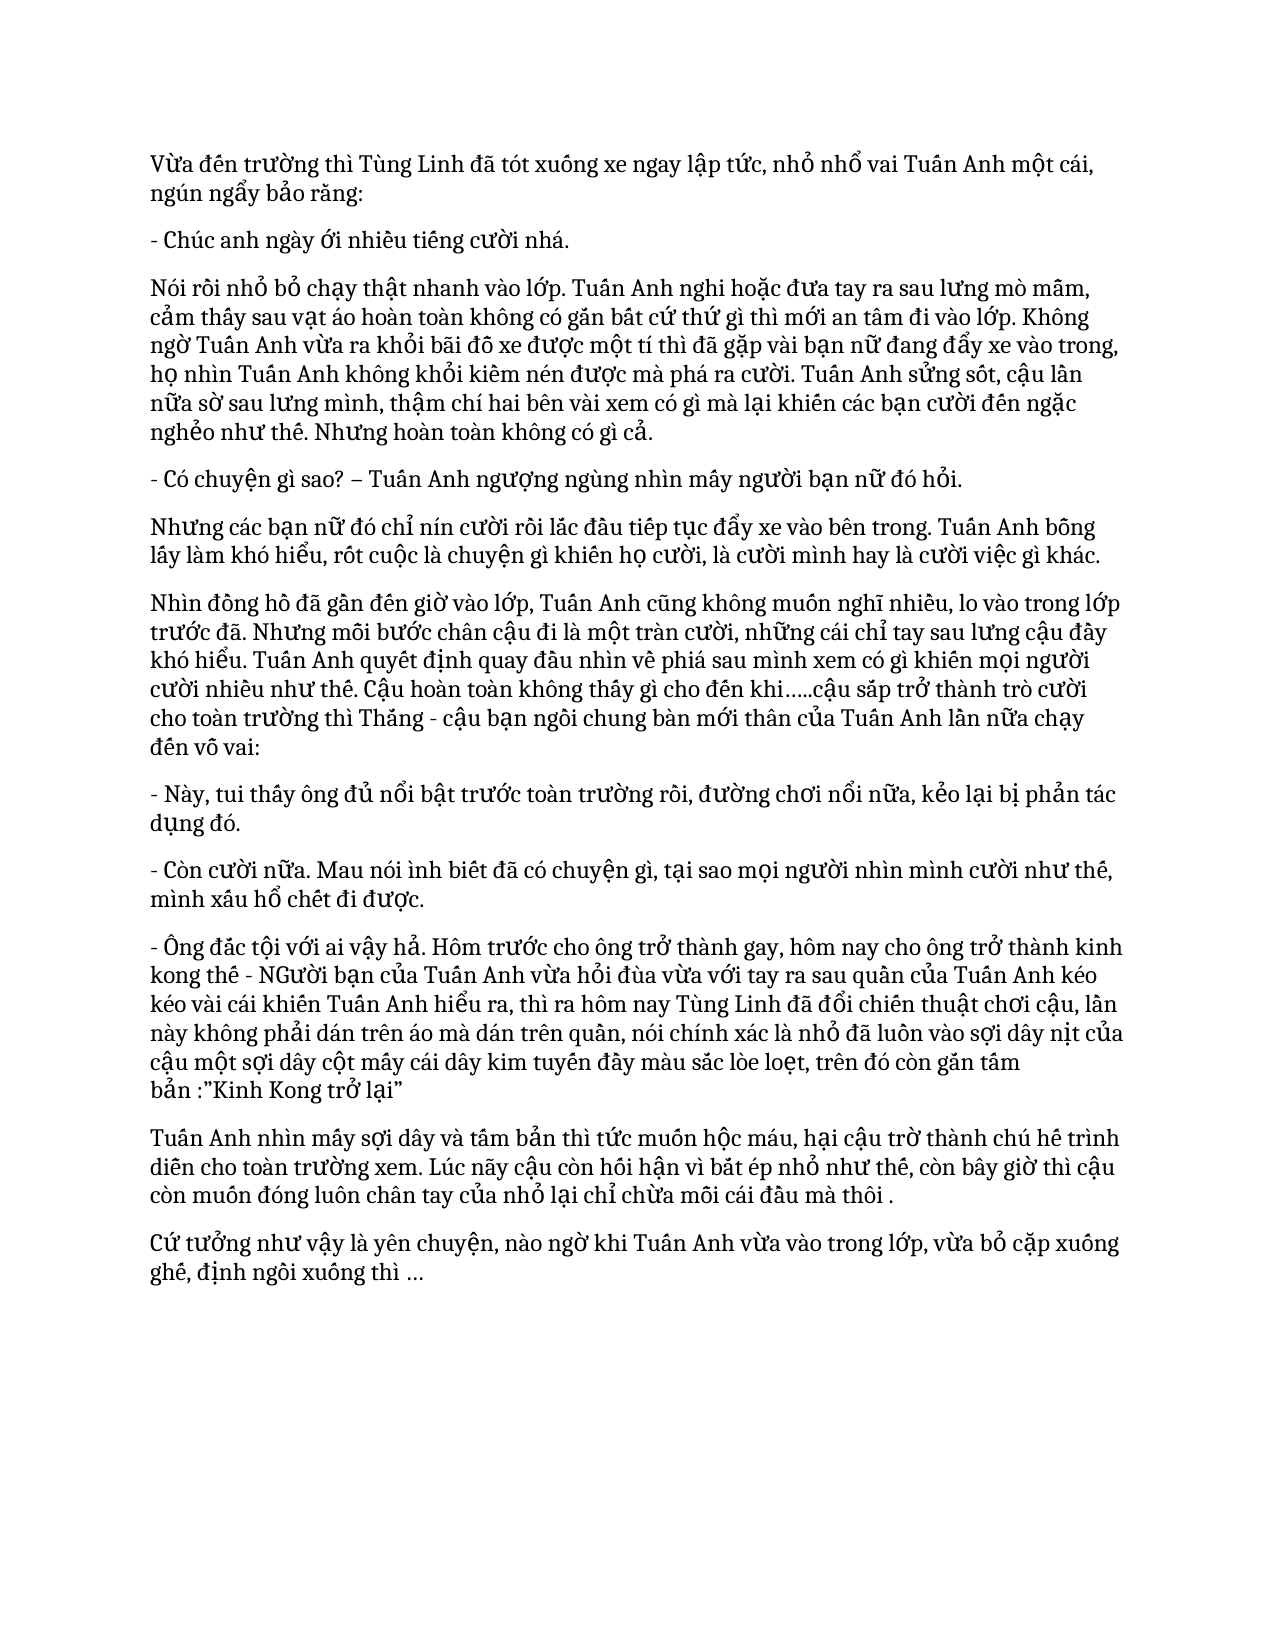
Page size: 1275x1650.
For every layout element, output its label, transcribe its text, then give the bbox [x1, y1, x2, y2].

text Cứ tưởng như vậy là yên chuyện, nào ngờ khi Tuấn Anh vừa vào trong lớp, vừa bỏ cặp xuống ghế, định ngồi xuống thì … [150, 1229, 1125, 1286]
text - Có chuyện gì sao? – Tuấn Anh ngượng ngùng nhìn mấy người bạn nữ đó hỏi. [150, 465, 1125, 494]
text Nói rồi nhỏ bỏ chạy thật nhanh vào lớp. Tuấn Anh nghi hoặc đưa tay ra sau lưng mò mẫm, cảm thấy sau vạt áo hoàn toàn không có gắn bất cứ thứ gì thì mới an tâm đi vào lớp. Không ngờ Tuấn Anh vừa ra khỏi bãi đỗ xe được một tí thì đã gặp vài bạn nữ đang đẩy xe vào trong, họ nhìn Tuấn Anh không khỏi kiềm nén được mà phá ra cười. Tuấn Anh sửng sốt, cậu lần nữa sờ sau lưng mình, thậm chí hai bên vài xem có gì mà lại khiến các bạn cười đến ngặc nghẻo như thế. Nhưng hoàn toàn không có gì cả. [150, 274, 1125, 446]
text Nhưng các bạn nữ đó chỉ nín cười rồi lắc đầu tiếp tục đẩy xe vào bên trong. Tuấn Anh bỗng lấy làm khó hiểu, rốt cuộc là chuyện gì khiến họ cười, là cười mình hay là cười việc gì khác. [150, 512, 1125, 570]
text - Này, tui thấy ông đủ nổi bật trước toàn trường rồi, đường chơi nổi nữa, kẻo lại bị phản tác dụng đó. [150, 780, 1125, 837]
text - Ông đắc tội với ai vậy hả. Hôm trước cho ông trở thành gay, hôm nay cho ông trở thành kinh kong thế - NGười bạn của Tuấn Anh vừa hỏi đùa vừa với tay ra sau quần của Tuấn Anh kéo kéo vài cái khiến Tuấn Anh hiểu ra, thì ra hôm nay Tùng Linh đã đổi chiến thuật chơi cậu, lần này không phải dán trên áo mà dán trên quần, nói chính xác là nhỏ đã luồn vào sợi dây nịt của cậu một sợi dây cột mấy cái dây kim tuyến đầy màu sắc lòe loẹt, trên đó còn gắn tấm bản :”Kinh Kong trở lại” [150, 932, 1125, 1105]
text Tuấn Anh nhìn mấy sợi dây và tấm bản thì tức muốn hộc máu, hại cậu trờ thành chú hế trình diễn cho toàn trường xem. Lúc nãy cậu còn hối hận vì bắt ép nhỏ như thế, còn bây giờ thì cậu còn muốn đóng luôn chân tay của nhỏ lại chỉ chừa mỗi cái đầu mà thôi . [150, 1124, 1125, 1210]
text Nhìn đồng hồ đã gần đến giờ vào lớp, Tuấn Anh cũng không muốn nghĩ nhiều, lo vào trong lớp trước đã. Nhưng mỗi bước chân cậu đi là một tràn cười, những cái chỉ tay sau lưng cậu đầy khó hiểu. Tuấn Anh quyết định quay đầu nhìn về phiá sau mình xem có gì khiến mọi người cười nhiều như thế. Cậu hoàn toàn không thấy gì cho đến khi…..cậu sắp trở thành trò cười cho toàn trường thì Thắng - cậu bạn ngồi chung bàn mới thân của Tuấn Anh lần nữa chạy đến vỗ vai: [150, 589, 1125, 761]
text - Chúc anh ngày ới nhiều tiếng cười nhá. [150, 226, 1125, 255]
text - Còn cười nữa. Mau nói ình biết đã có chuyện gì, tại sao mọi người nhìn mình cười như thế, mình xấu hổ chết đi được. [150, 856, 1125, 914]
text Vừa đến trường thì Tùng Linh đã tót xuống xe ngay lập tức, nhỏ nhổ vai Tuấn Anh một cái, ngún ngẩy bảo rằng: [150, 150, 1125, 207]
